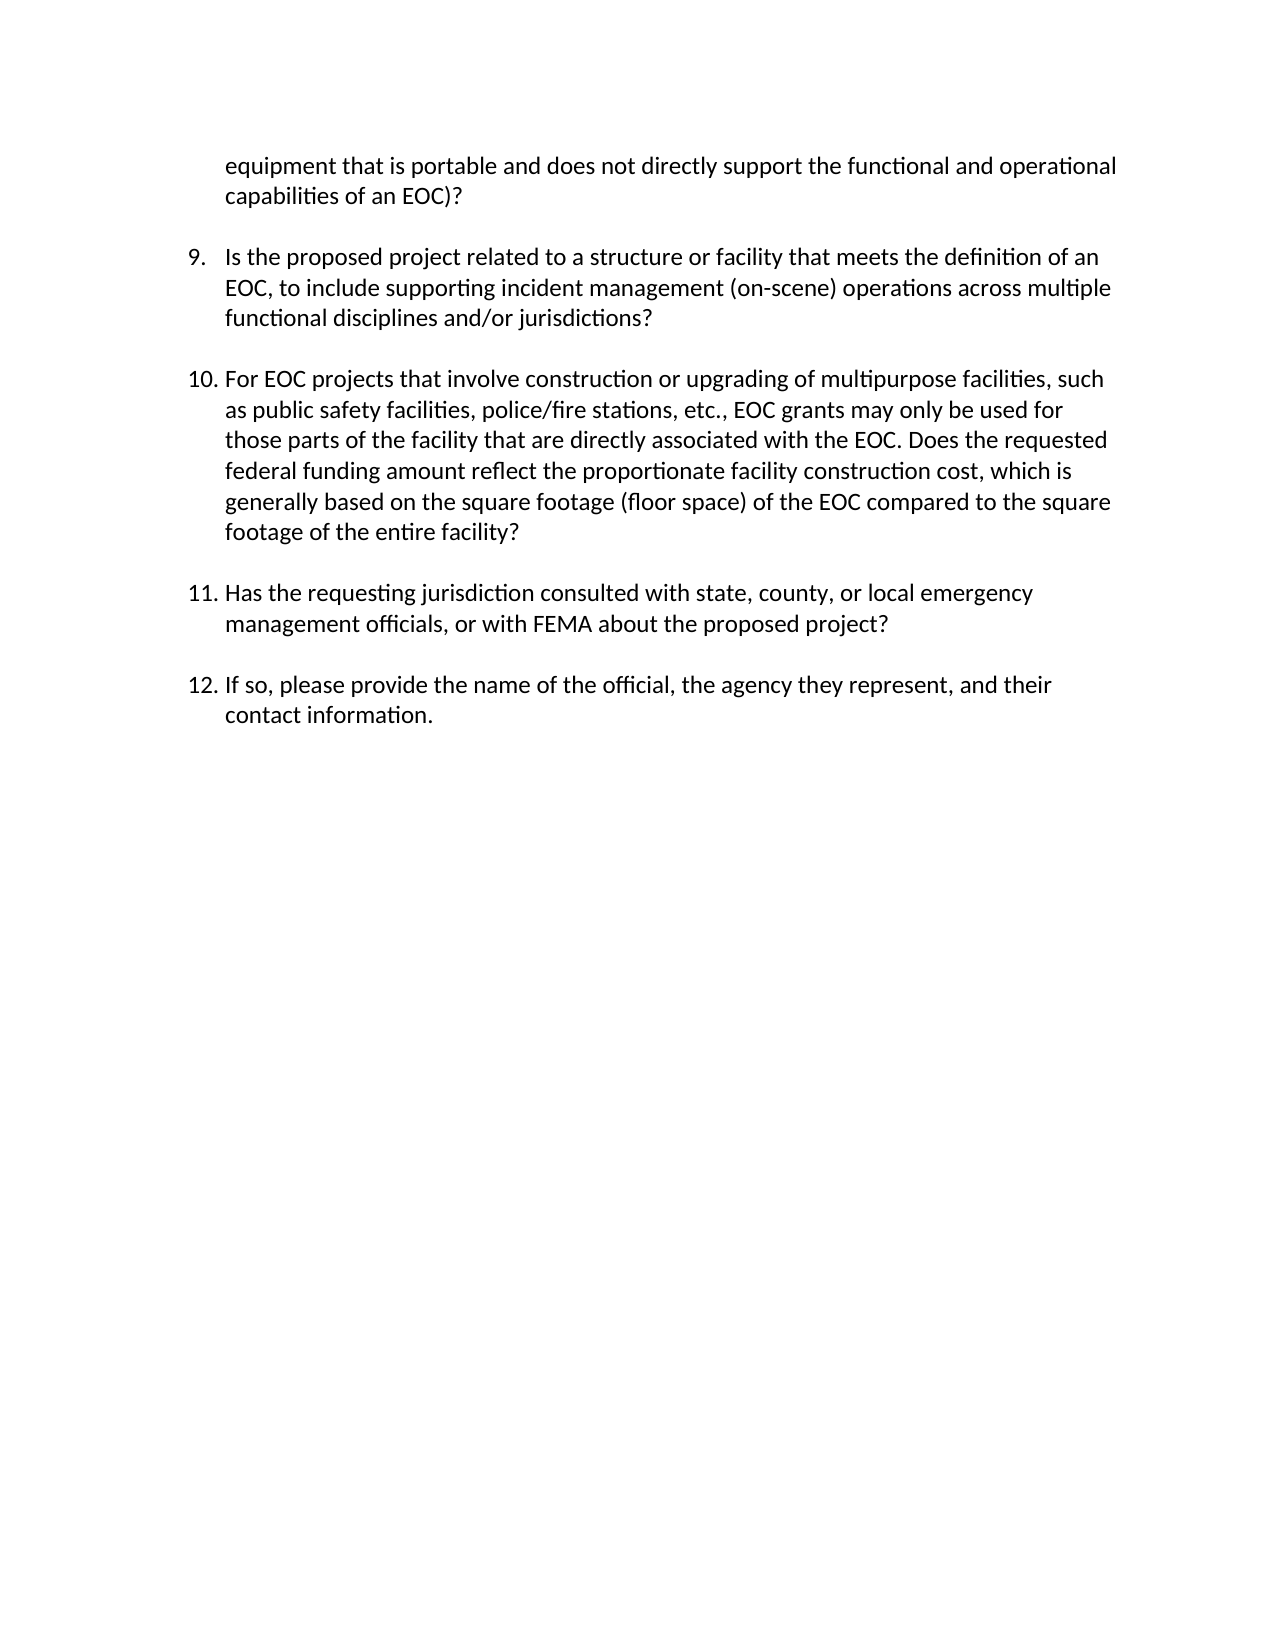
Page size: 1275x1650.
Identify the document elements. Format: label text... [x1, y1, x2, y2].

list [187, 150, 1125, 211]
list For EOC projects that involve construction or upgrading of multipurpose facilities, such as public safety facilities, police/fire stations, etc., EOC grants may only be used for those parts of the facility that are directly associated with the EOC. Does the requested federal funding amount reflect the proportionate facility construction cost, which is generally based on the square footage (floor space) of the EOC compared to the square footage of the entire facility? [187, 364, 1125, 547]
list If so, please provide the name of the official, the agency they represent, and their contact information. [187, 669, 1125, 730]
list Has the requesting jurisdiction consulted with state, county, or local emergency management officials, or with FEMA about the proposed project? [187, 577, 1125, 638]
list Is the proposed project related to a structure or facility that meets the definition of an EOC, to include supporting incident management (on-scene) operations across multiple functional disciplines and/or jurisdictions? [187, 242, 1125, 333]
